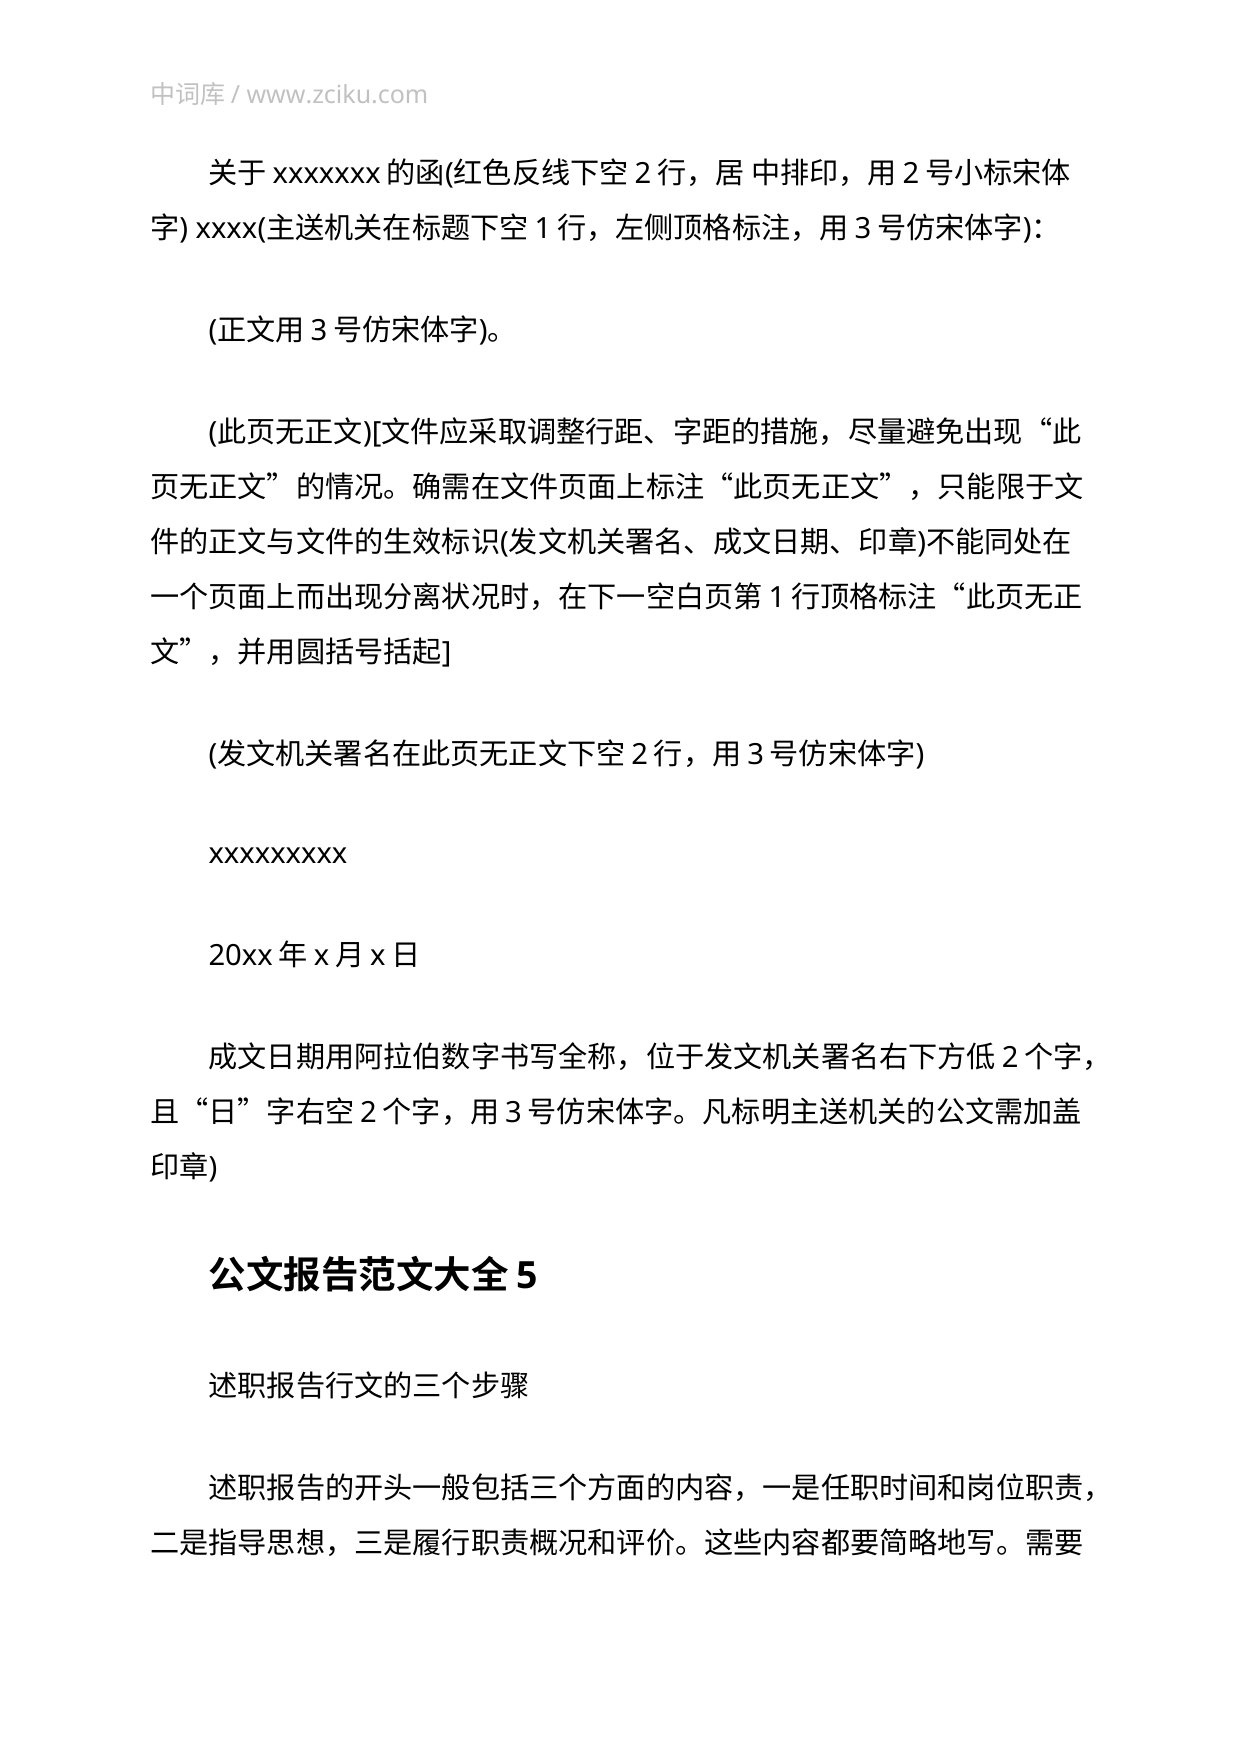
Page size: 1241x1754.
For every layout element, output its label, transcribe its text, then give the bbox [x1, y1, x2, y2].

text (此页无正文)[文件应采取调整行距、字距的措施，尽量避免出现“此页无正文”的情况。确需在文件页面上标注“此页无正文”，只能限于文件的正文与文件的生效标识(发文机关署名、成文日期、印章)不能同处在一个页面上而出现分离状况时，在下一空白页第1行顶格标注“此页无正文”，并用圆括号括起] [150, 409, 1090, 671]
text 公文报告范文大全5 [150, 1245, 1090, 1300]
text 述职报告行文的三个步骤 [150, 1363, 1090, 1405]
text xxxxxxxxx [150, 833, 1090, 872]
text 关于xxxxxxx的函(红色反线下空2行，居 中排印，用2号小标宋体字) xxxx(主送机关在标题下空1行，左侧顶格标注，用3号仿宋体字)： [150, 150, 1090, 247]
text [150, 1464, 1090, 1562]
text 成文日期用阿拉伯数字书写全称，位于发文机关署名右下方低2个字，且“日”字右空2个字，用3号仿宋体字。凡标明主送机关的公文需加盖印章) [150, 1033, 1090, 1186]
text 20xx年x月x日 [150, 931, 1090, 974]
text (正文用3号仿宋体字)。 [150, 307, 1090, 349]
text (发文机关署名在此页无正文下空2行，用3号仿宋体字) [150, 731, 1090, 773]
